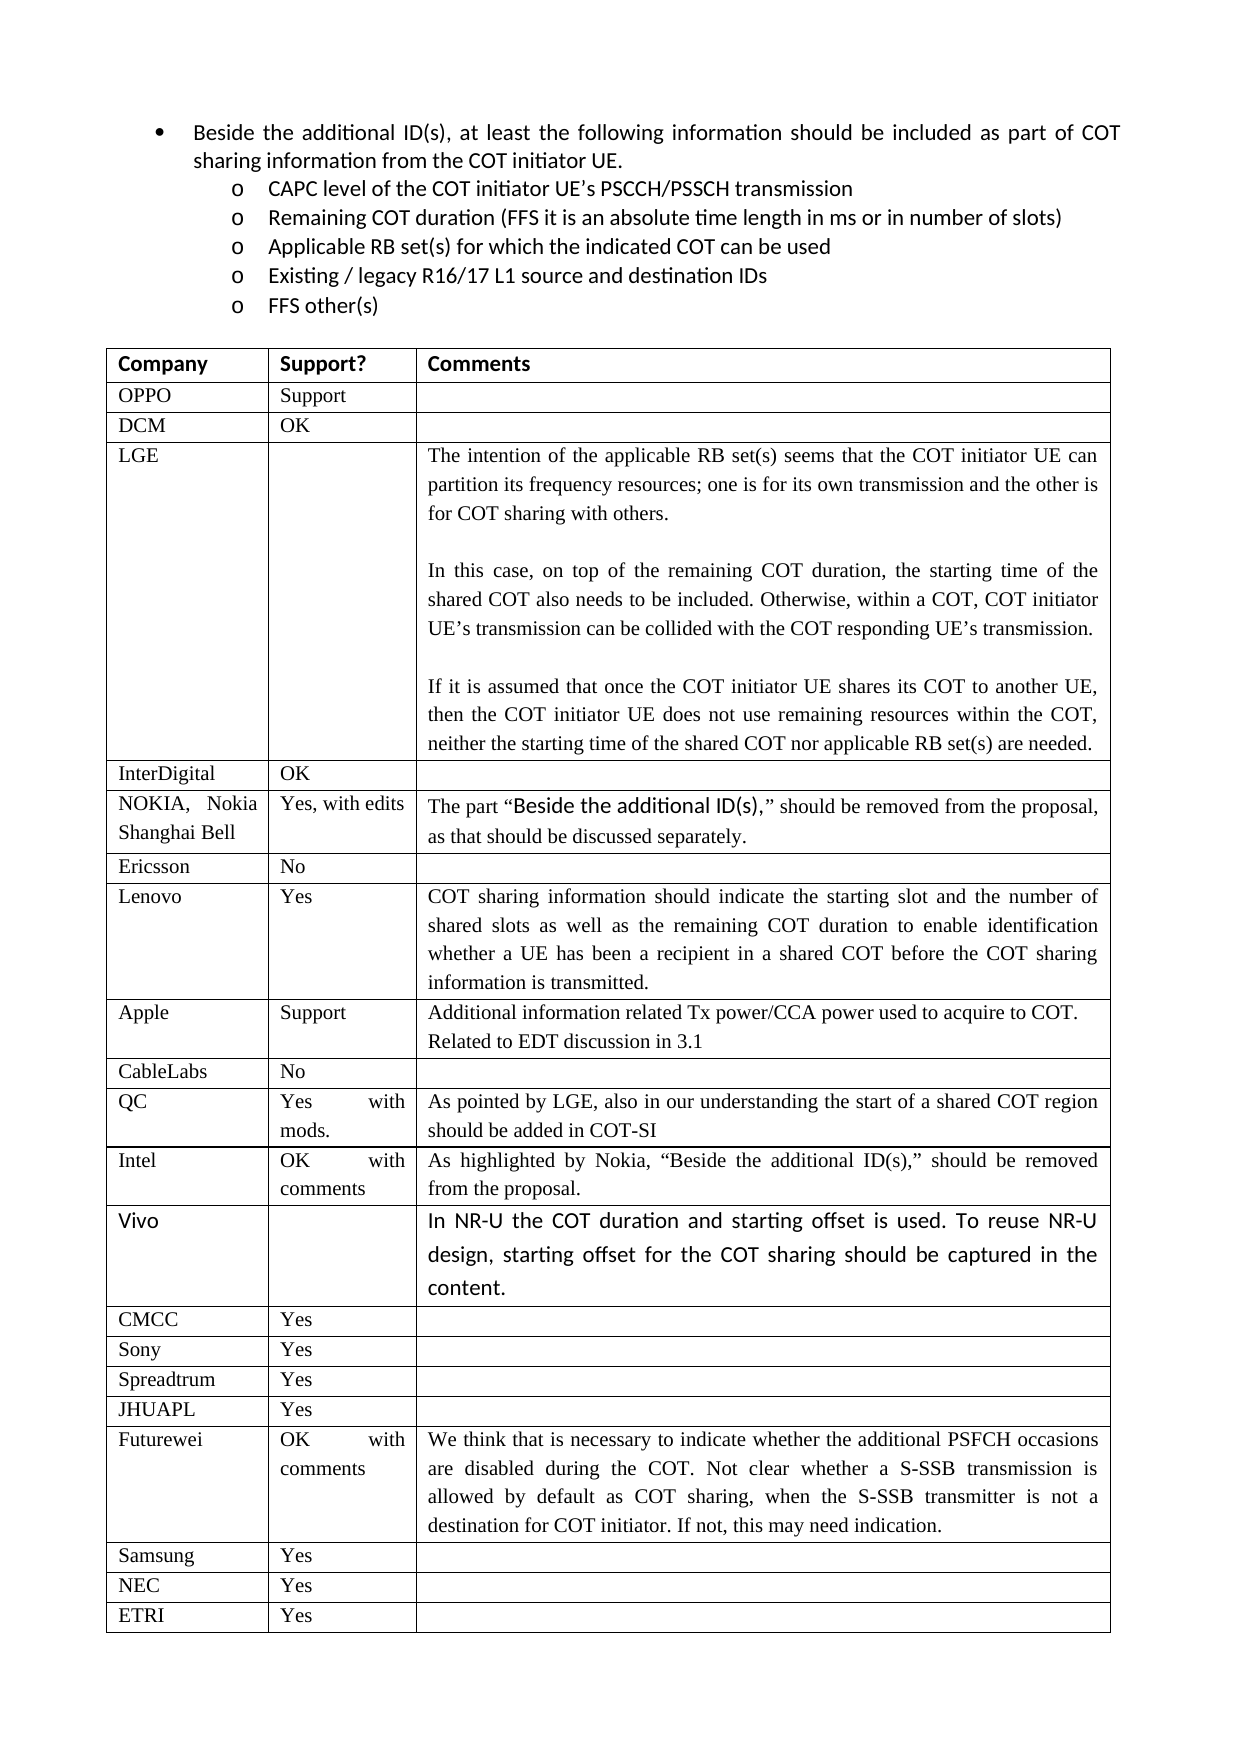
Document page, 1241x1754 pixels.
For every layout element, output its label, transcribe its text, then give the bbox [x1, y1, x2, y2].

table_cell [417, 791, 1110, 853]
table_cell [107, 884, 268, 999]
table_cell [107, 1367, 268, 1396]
list Beside the additional ID(s), at least the following information should be included as part of COT sharing information from the COT initiator UE. [156, 118, 1122, 174]
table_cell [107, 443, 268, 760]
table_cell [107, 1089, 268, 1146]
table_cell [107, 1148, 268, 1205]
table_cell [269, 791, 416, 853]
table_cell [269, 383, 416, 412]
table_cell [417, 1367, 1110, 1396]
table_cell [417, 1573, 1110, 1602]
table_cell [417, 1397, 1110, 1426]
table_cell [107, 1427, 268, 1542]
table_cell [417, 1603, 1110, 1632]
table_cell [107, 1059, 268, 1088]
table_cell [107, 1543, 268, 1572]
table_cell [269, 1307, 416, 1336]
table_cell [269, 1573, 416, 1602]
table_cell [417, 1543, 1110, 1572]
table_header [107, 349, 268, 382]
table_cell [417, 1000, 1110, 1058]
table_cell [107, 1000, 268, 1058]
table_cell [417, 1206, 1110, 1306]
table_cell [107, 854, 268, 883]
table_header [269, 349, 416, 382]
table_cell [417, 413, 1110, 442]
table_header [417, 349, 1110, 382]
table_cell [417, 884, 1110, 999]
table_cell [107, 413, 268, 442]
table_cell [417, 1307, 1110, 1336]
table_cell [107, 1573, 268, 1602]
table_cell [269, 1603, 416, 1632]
list Applicable RB set(s) for which the indicated COT can be used [231, 232, 1122, 262]
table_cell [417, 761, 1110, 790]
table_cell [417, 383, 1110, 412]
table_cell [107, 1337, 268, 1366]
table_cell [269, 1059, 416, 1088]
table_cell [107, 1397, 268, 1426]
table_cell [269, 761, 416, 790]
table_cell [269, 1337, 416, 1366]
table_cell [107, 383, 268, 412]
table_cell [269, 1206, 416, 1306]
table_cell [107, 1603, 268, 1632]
list FFS other(s) [231, 291, 1122, 320]
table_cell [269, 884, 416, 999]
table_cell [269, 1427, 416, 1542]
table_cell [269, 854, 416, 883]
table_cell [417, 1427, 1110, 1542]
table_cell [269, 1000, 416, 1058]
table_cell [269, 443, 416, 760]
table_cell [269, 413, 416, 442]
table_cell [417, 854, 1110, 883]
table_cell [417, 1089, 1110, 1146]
list CAPC level of the COT initiator UE’s PSCCH/PSSCH transmission [231, 174, 1122, 203]
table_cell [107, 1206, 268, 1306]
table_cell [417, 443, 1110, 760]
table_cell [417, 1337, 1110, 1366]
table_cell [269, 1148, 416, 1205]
list Existing / legacy R16/17 L1 source and destination IDs [231, 262, 1122, 291]
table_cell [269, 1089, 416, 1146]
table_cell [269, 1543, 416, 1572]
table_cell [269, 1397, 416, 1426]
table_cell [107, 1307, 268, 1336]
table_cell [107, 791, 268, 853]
list Remaining COT duration (FFS it is an absolute time length in ms or in number of slots) [231, 203, 1122, 232]
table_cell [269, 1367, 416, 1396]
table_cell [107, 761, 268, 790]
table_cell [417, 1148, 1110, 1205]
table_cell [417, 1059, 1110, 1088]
